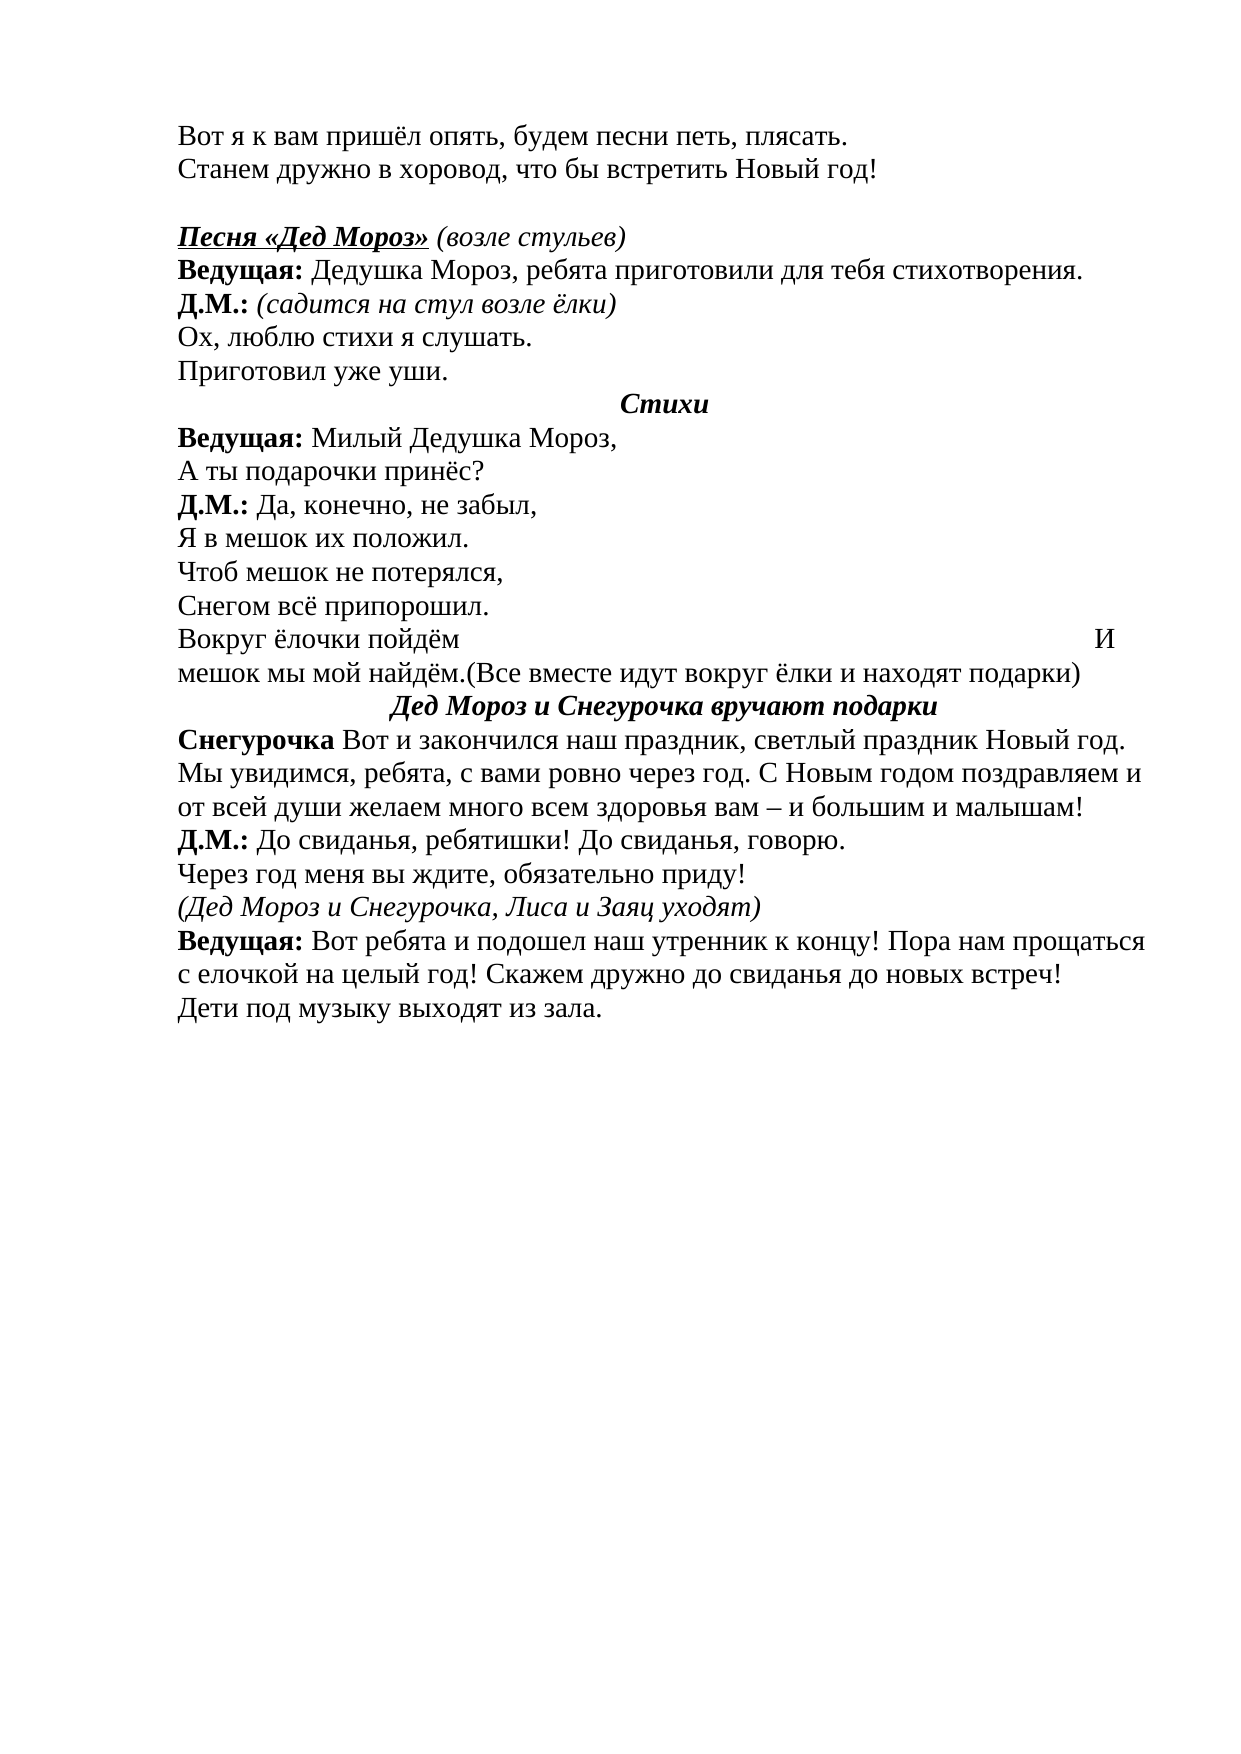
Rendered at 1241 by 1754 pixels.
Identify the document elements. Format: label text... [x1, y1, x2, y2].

text Д.М.: Да, конечно, не забыл, Я в мешок их положил. Чтоб мешок не потерялся, Снегом всё припорошил. Вокруг ёлочки пойдём И мешок мы мой найдём.(Все вместе идут вокруг ёлки и находят подарки) [177, 487, 1152, 688]
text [177, 118, 1152, 185]
text (Дед Мороз и Снегурочка, Лиса и Заяц уходят) [177, 889, 1152, 923]
text Ведущая: Милый Дедушка Мороз, А ты подарочки принёс? [177, 420, 1152, 487]
text Ведущая: Дедушка Мороз, ребята приготовили для тебя стихотворения. [177, 252, 1152, 286]
text Дети под музыку выходят из зала. [177, 990, 1152, 1024]
text Д.М.: До свиданья, ребятишки! До свиданья, говорю. Через год меня вы ждите, обязательно приду! [177, 822, 1152, 889]
text Дед Мороз и Снегурочка вручают подарки [177, 688, 1152, 722]
text Песня «Дед Мороз» (возле стульев) [177, 219, 1152, 252]
text Ведущая: Вот ребята и подошел наш утренник к концу! Пора нам прощаться с елочкой на целый год! Скажем дружно до свиданья до новых встреч! [177, 923, 1152, 990]
text Снегурочка Вот и закончился наш праздник, светлый праздник Новый год. Мы увидимся, ребята, с вами ровно через год. С Новым годом поздравляем и от всей души желаем много всем здоровья вам – и большим и малышам! [177, 722, 1152, 822]
text Стихи [177, 386, 1152, 420]
text Д.М.: (садится на стул возле ёлки) Ох, люблю стихи я слушать. Приготовил уже уши. [177, 286, 1152, 386]
